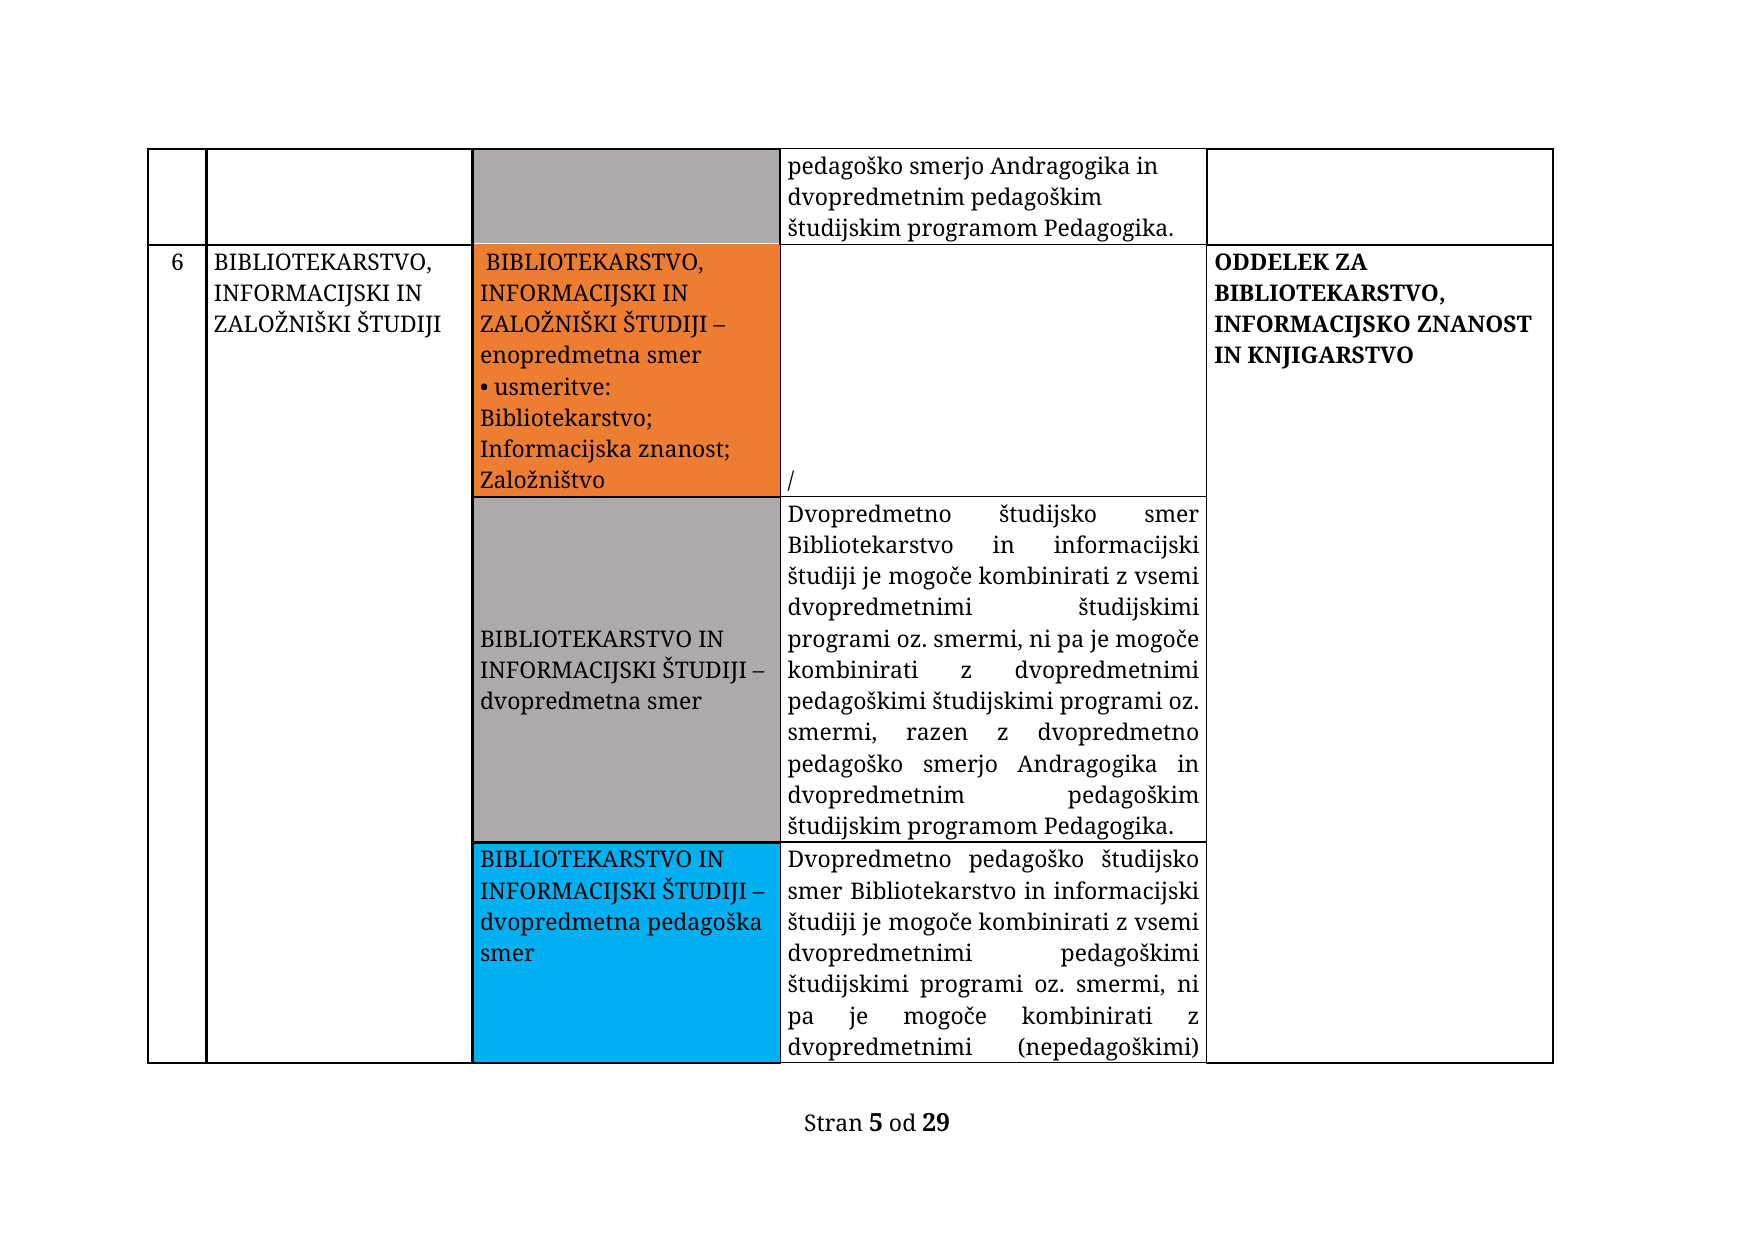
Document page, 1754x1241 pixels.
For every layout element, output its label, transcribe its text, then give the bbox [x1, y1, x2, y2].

table_cell BIBLIOTEKARSTVO, INFORMACIJSKI IN ZALOŽNIŠKI ŠTUDIJI – enopredmetna smer • usmeritve: Bibliotekarstvo; Informacijska znanost; Založništvo [474, 244, 780, 496]
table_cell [781, 149, 1206, 243]
table_cell 6 [149, 246, 205, 1062]
table_cell BIBLIOTEKARSTVO IN INFORMACIJSKI ŠTUDIJI – dvopredmetna smer [474, 498, 780, 841]
table_cell / [781, 245, 1206, 496]
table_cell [474, 844, 780, 1062]
table_cell [149, 150, 205, 243]
table_cell Dvopredmetno študijsko smer Bibliotekarstvo in informacijski študiji je mogoče kombinirati z vsemi dvopredmetnimi študijskimi programi oz. smermi, ni pa je mogoče kombinirati z dvopredmetnimi pedagoškimi študijskimi programi oz. smermi, razen z dvopredmetno pedagoško smerjo Andragogika in dvopredmetnim pedagoškim študijskim programom Pedagogika. [781, 497, 1206, 841]
table_cell BIBLIOTEKARSTVO, INFORMACIJSKI IN ZALOŽNIŠKI ŠTUDIJI [208, 246, 471, 1062]
table_cell ODDELEK ZA BIBLIOTEKARSTVO, INFORMACIJSKO ZNANOST IN KNJIGARSTVO [1207, 246, 1552, 1062]
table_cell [474, 150, 779, 243]
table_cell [781, 843, 1206, 1062]
